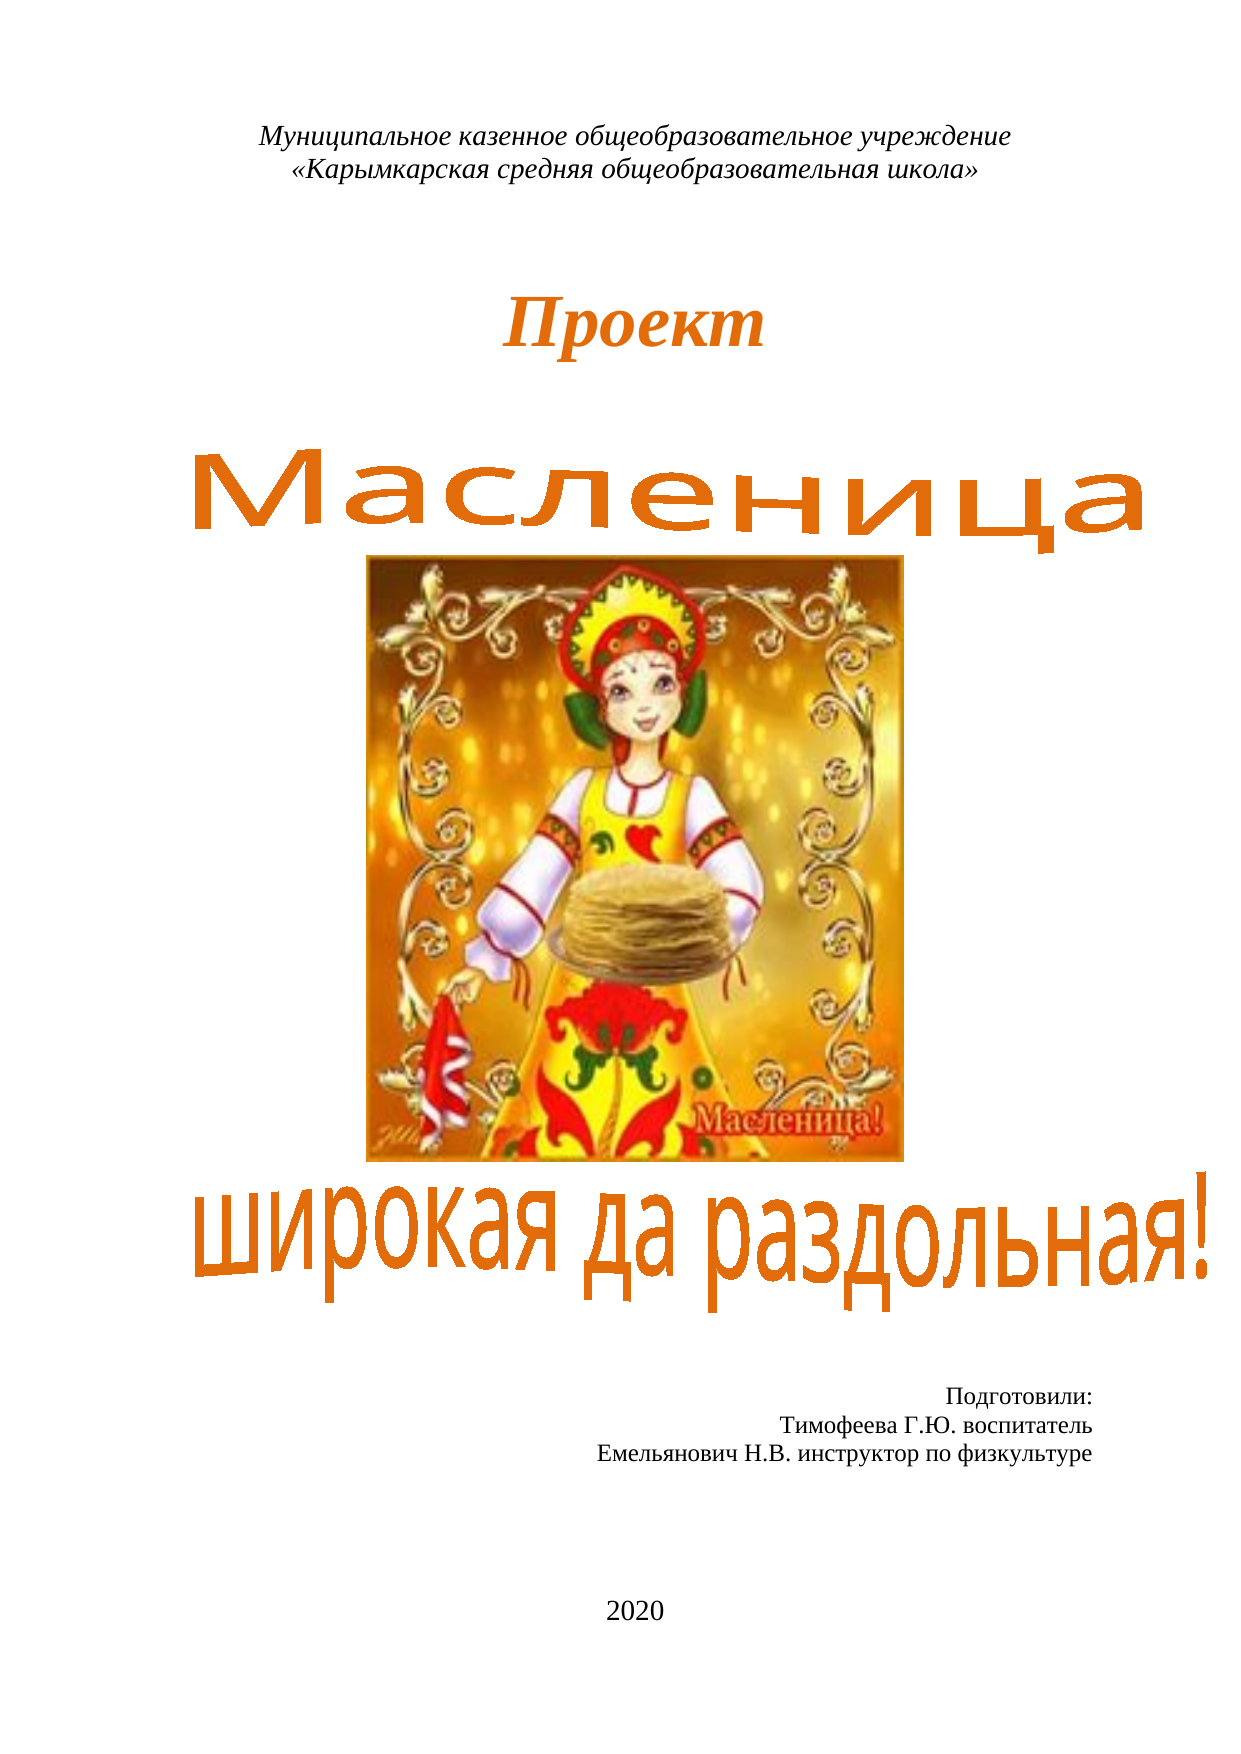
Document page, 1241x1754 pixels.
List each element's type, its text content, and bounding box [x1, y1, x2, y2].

text Муниципальное казенное общеобразовательное учреждение [177, 118, 1093, 152]
text Проект [177, 276, 1093, 362]
text Подготовили: [177, 1381, 1093, 1410]
text Емельянович Н.В. инструктор по физкультуре [177, 1438, 1093, 1467]
text «Карымкарская средняя общеобразовательная школа» [177, 152, 1093, 185]
text 2020 [177, 1593, 1093, 1626]
picture [366, 555, 904, 1162]
text Тимофеева Г.Ю. воспитатель [177, 1410, 1093, 1438]
